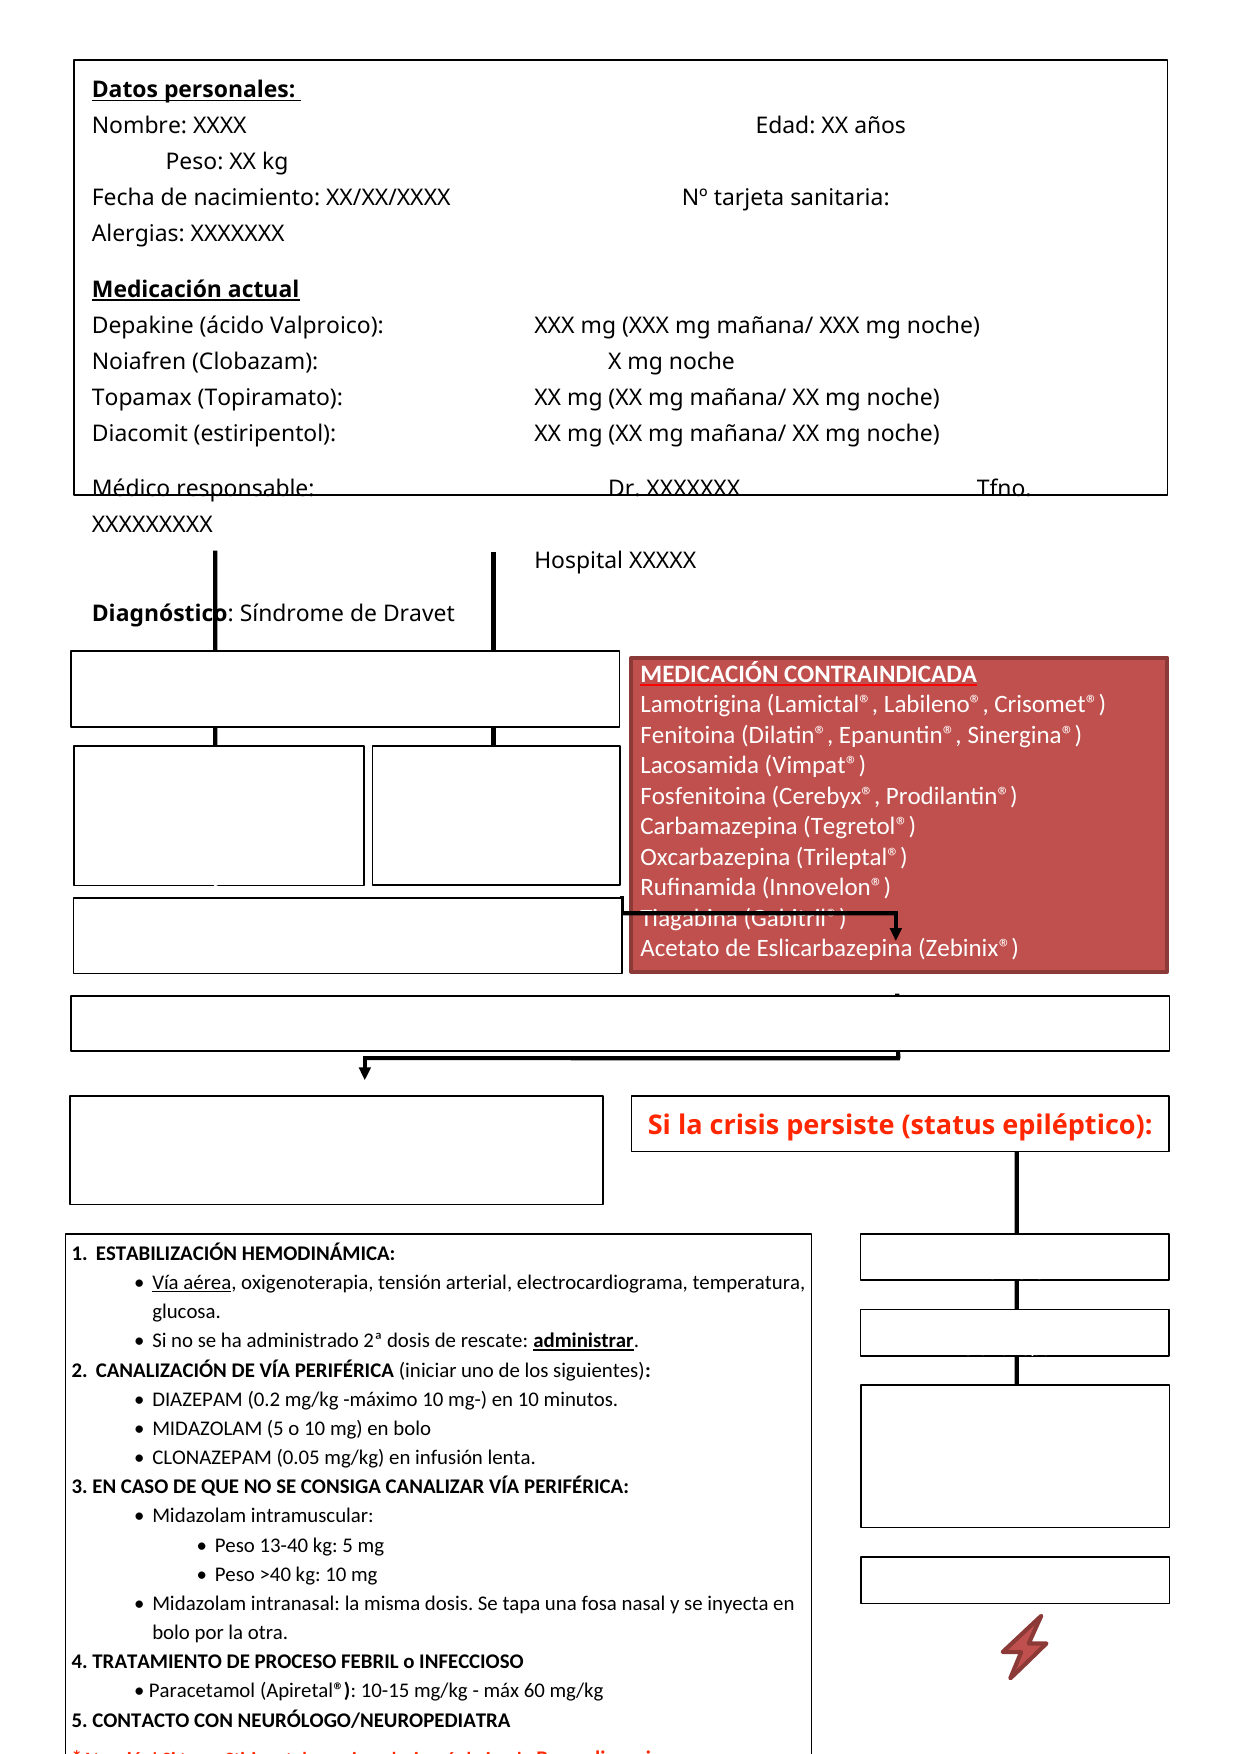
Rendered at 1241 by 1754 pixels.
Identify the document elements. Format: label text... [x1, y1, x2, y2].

text Nombre: XXXX Edad: XX años Peso: XX kg [92, 109, 1152, 177]
text Fecha de nacimiento: XX/XX/XXXX Nº tarjeta sanitaria: [92, 181, 1152, 212]
text Alergias: XXXXXXX Medicación actual Depakine (ácido Valproico): XXX mg (XXX mg mañana/ XXX mg noche) Noiafren (Clobazam): X mg noche Topamax (Topiramato): XX mg (XX mg mañana/ XX mg noche) Diacomit (estiripentol): XX mg (XX mg mañana/ XX mg noche) Médico responsable: Dr. XXXXXXX Tfno. XXXXXXXXX Hospital XXXXX Diagnóstico: Síndrome de Dravet [92, 496, 1152, 629]
text Alergias: XXXXXXX Medicación actual Depakine (ácido Valproico): XXX mg (XXX mg mañana/ XXX mg noche) Noiafren (Clobazam): X mg noche Topamax (Topiramato): XX mg (XX mg mañana/ XX mg noche) Diacomit (estiripentol): XX mg (XX mg mañana/ XX mg noche) Médico responsable: Dr. XXXXXXX Tfno. XXXXXXXXX Hospital XXXXX Diagnóstico: Síndrome de Dravet [92, 217, 1152, 494]
text Datos personales: [92, 73, 1152, 105]
